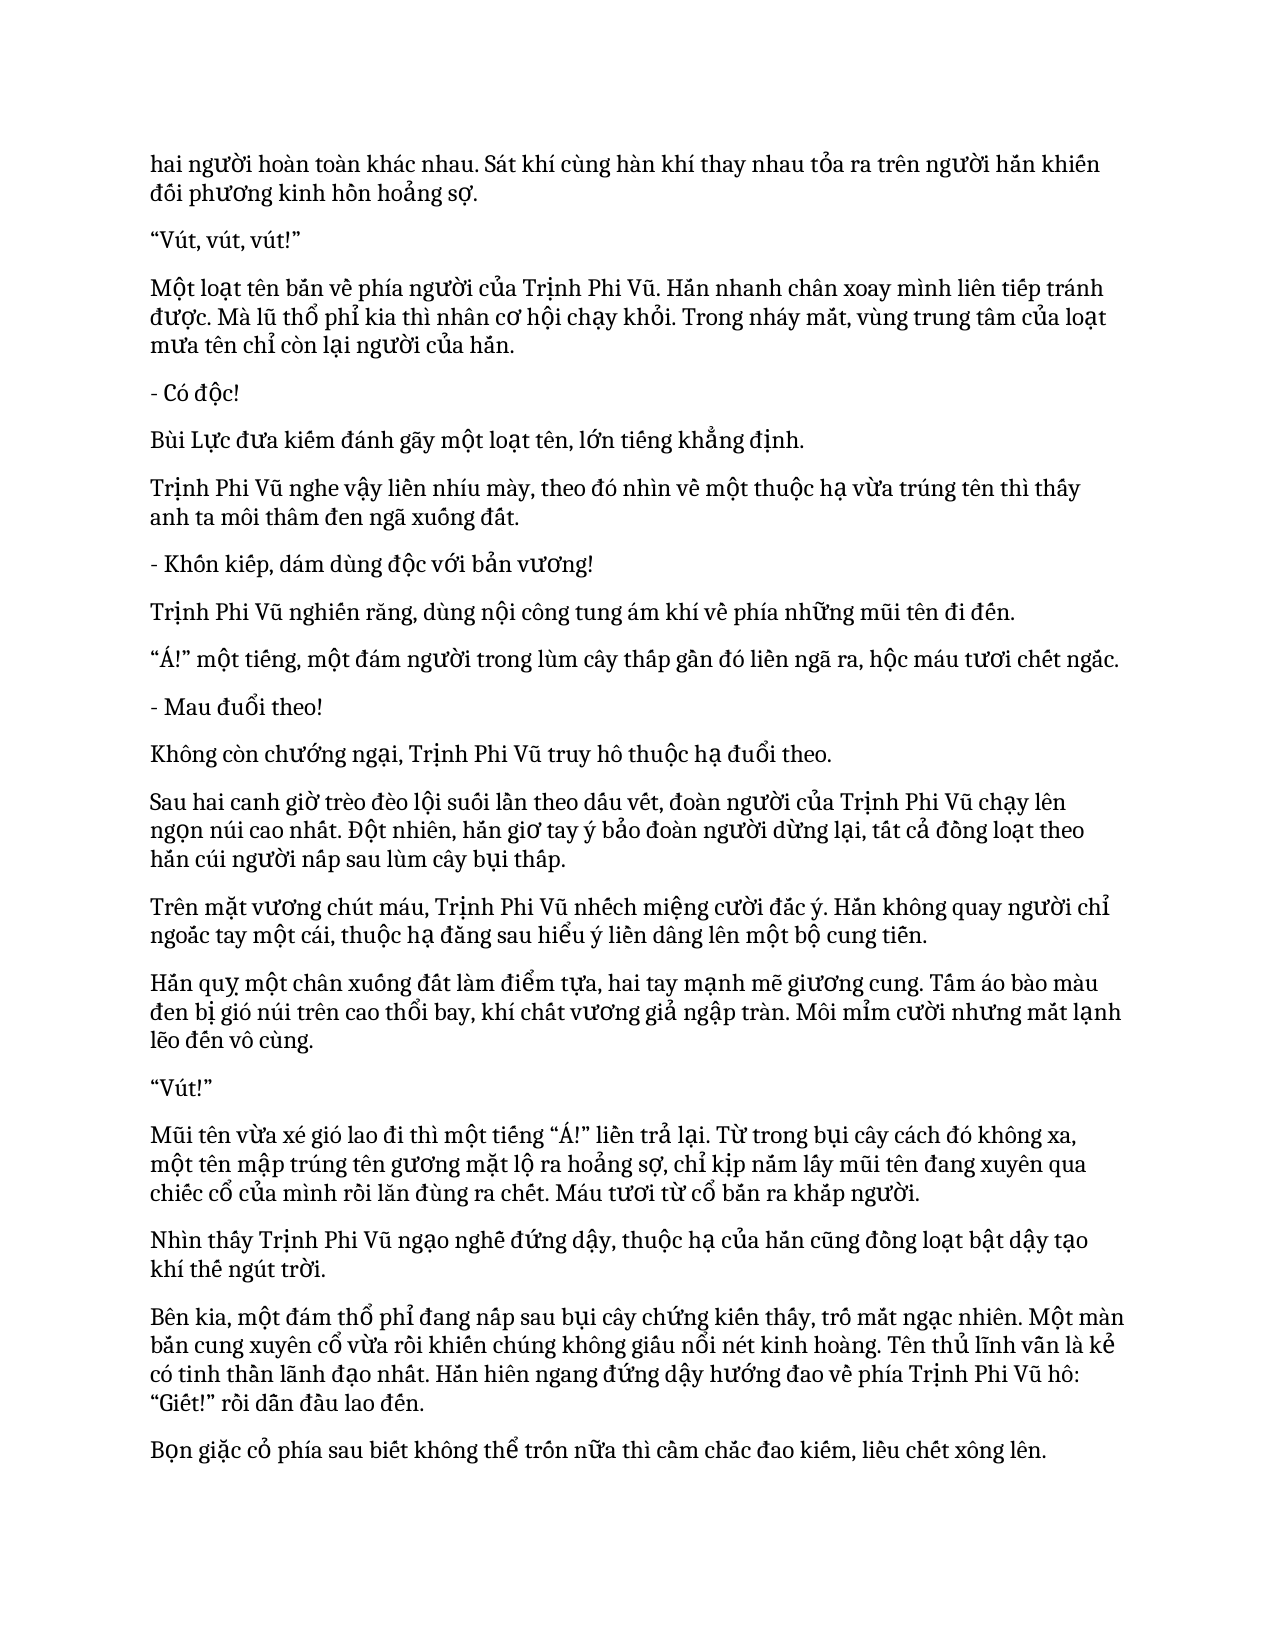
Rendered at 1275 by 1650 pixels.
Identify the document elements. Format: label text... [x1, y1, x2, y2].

text Hắn quỵ một chân xuống đất làm điểm tựa, hai tay mạnh mẽ giương cung. Tấm áo bào màu đen bị gió núi trên cao thổi bay, khí chất vương giả ngập tràn. Môi mỉm cười nhưng mắt lạnh lẽo đến vô cùng. [150, 969, 1125, 1055]
text Trịnh Phi Vũ nghe vậy liền nhíu mày, theo đó nhìn về một thuộc hạ vừa trúng tên thì thấy anh ta môi thâm đen ngã xuống đất. [150, 474, 1125, 531]
text Trịnh Phi Vũ nghiến răng, dùng nội công tung ám khí về phía những mũi tên đi đến. [150, 597, 1125, 626]
text Trên mặt vương chút máu, Trịnh Phi Vũ nhếch miệng cười đắc ý. Hắn không quay người chỉ ngoắc tay một cái, thuộc hạ đằng sau hiểu ý liền dâng lên một bộ cung tiễn. [150, 892, 1125, 950]
text Bùi Lực đưa kiếm đánh gãy một loạt tên, lớn tiếng khẳng định. [150, 426, 1125, 455]
text - Khốn kiếp, dám dùng độc với bản vương! [150, 550, 1125, 579]
text “Á!” một tiếng, một đám người trong lùm cây thấp gần đó liền ngã ra, hộc máu tươi chết ngắc. [150, 645, 1125, 674]
text Sau hai canh giờ trèo đèo lội suối lần theo dấu vết, đoàn người của Trịnh Phi Vũ chạy lên ngọn núi cao nhất. Đột nhiên, hắn giơ tay ý bảo đoàn người dừng lại, tất cả đồng loạt theo hắn cúi người nấp sau lùm cây bụi thấp. [150, 787, 1125, 874]
text Một loạt tên bắn về phía người của Trịnh Phi Vũ. Hắn nhanh chân xoay mình liên tiếp tránh được. Mà lũ thổ phỉ kia thì nhân cơ hội chạy khỏi. Trong nháy mắt, vùng trung tâm của loạt mưa tên chỉ còn lại người của hắn. [150, 274, 1125, 360]
text Bọn giặc cỏ phía sau biết không thể trốn nữa thì cầm chắc đao kiếm, liều chết xông lên. [150, 1436, 1125, 1465]
text Bên kia, một đám thổ phỉ đang nấp sau bụi cây chứng kiến thấy, trố mắt ngạc nhiên. Một màn bắn cung xuyên cổ vừa rồi khiến chúng không giấu nổi nét kinh hoàng. Tên thủ lĩnh vẫn là kẻ có tinh thần lãnh đạo nhất. Hắn hiên ngang đứng dậy hướng đao về phía Trịnh Phi Vũ hô: “Giết!” rồi dẫn đầu lao đến. [150, 1302, 1125, 1417]
text Không còn chướng ngại, Trịnh Phi Vũ truy hô thuộc hạ đuổi theo. [150, 740, 1125, 769]
text Mũi tên vừa xé gió lao đi thì một tiếng “Á!” liền trả lại. Từ trong bụi cây cách đó không xa, một tên mập trúng tên gương mặt lộ ra hoảng sợ, chỉ kịp nắm lấy mũi tên đang xuyên qua chiếc cổ của mình rồi lăn đùng ra chết. Máu tươi từ cổ bắn ra khắp người. [150, 1121, 1125, 1207]
text “Vút!” [150, 1074, 1125, 1102]
text Nhìn thấy Trịnh Phi Vũ ngạo nghễ đứng dậy, thuộc hạ của hắn cũng đồng loạt bật dậy tạo khí thế ngút trời. [150, 1226, 1125, 1284]
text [150, 150, 1125, 207]
text - Mau đuổi theo! [150, 692, 1125, 721]
text “Vút, vút, vút!” [150, 226, 1125, 255]
text - Có độc! [150, 379, 1125, 407]
